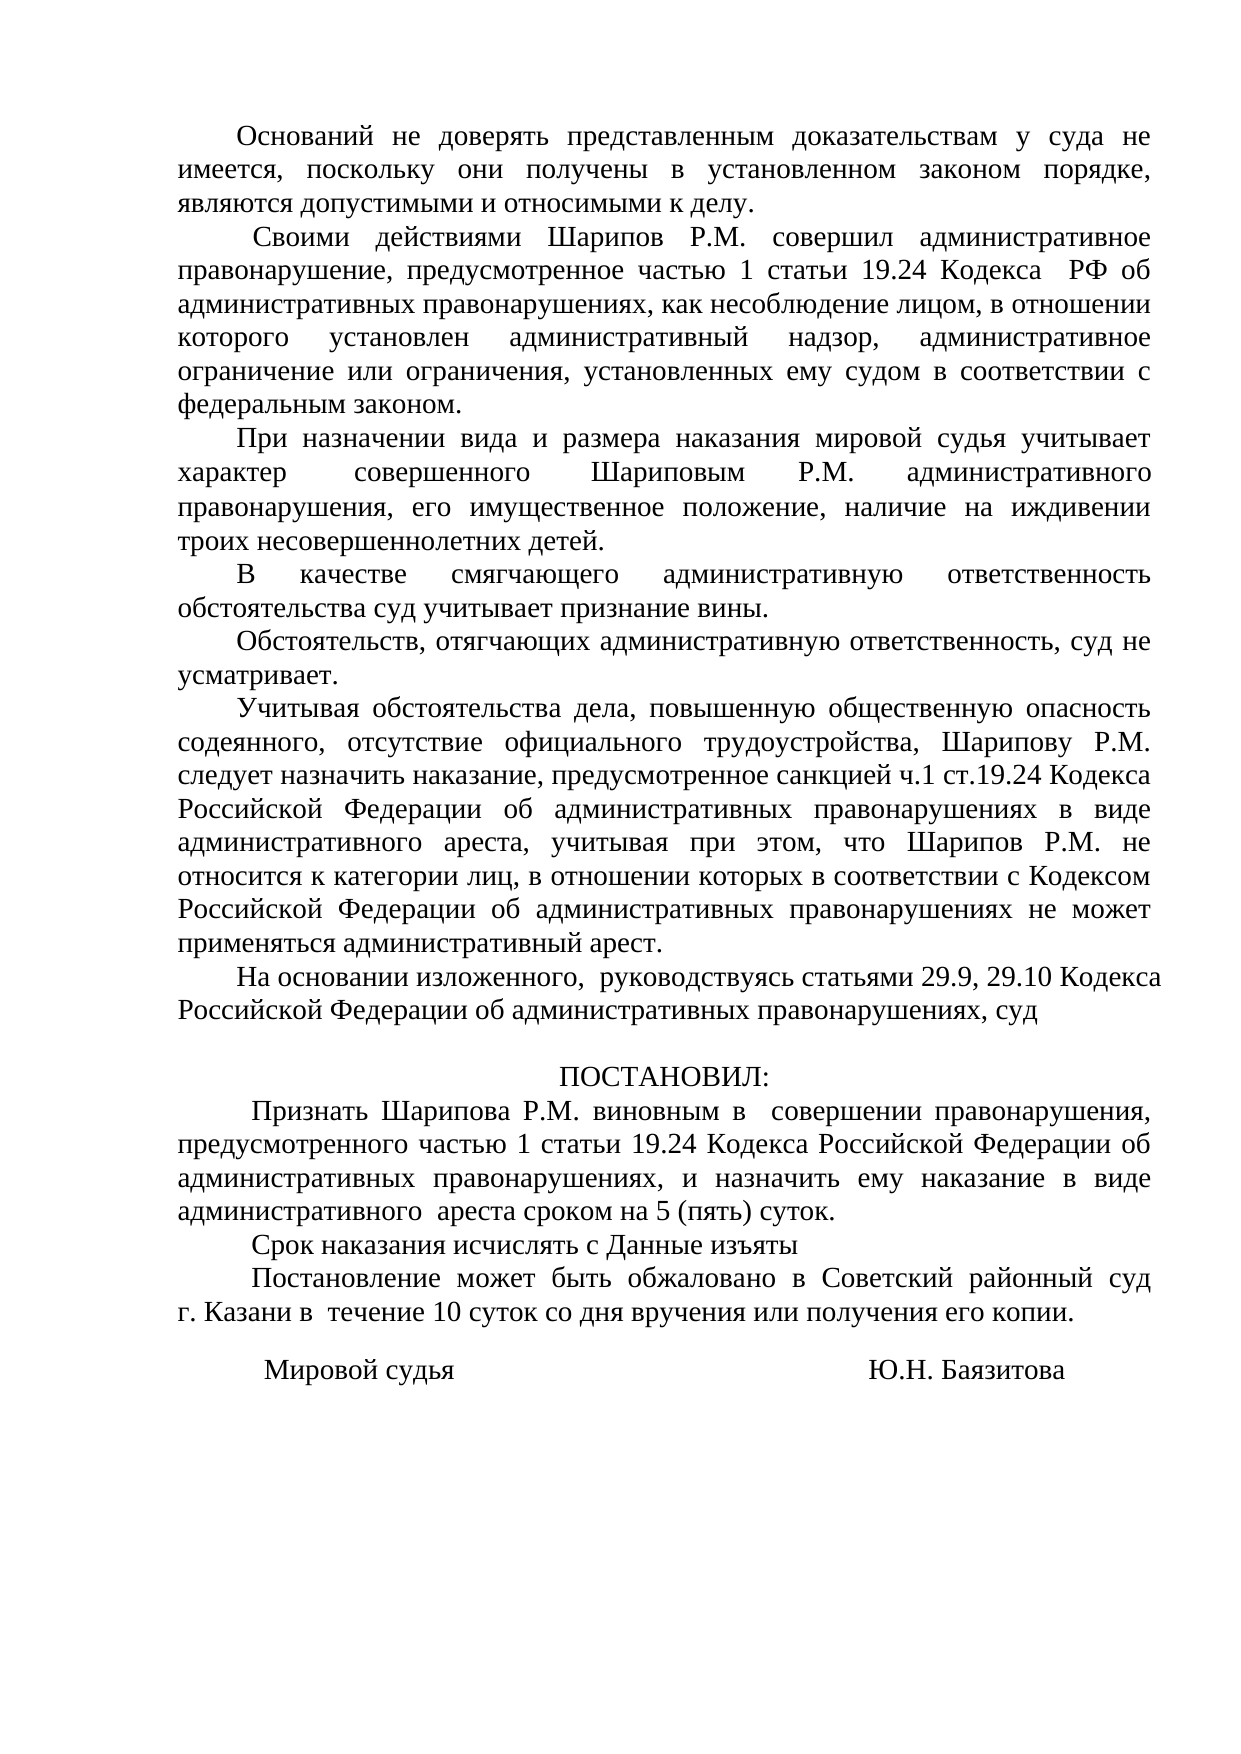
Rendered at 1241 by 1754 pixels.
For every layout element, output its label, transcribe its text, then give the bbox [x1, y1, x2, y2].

text ПОСТАНОВИЛ: [177, 1059, 1152, 1093]
text При назначении вида и размера наказания мировой судья учитывает характер совершенного Шариповым Р.М. административного правонарушения, его имущественное положение, наличие на иждивении троих несовершеннолетних детей. [177, 420, 1152, 556]
text Учитывая обстоятельства дела, повышенную общественную опасность содеянного, отсутствие официального трудоустройства, Шарипову Р.М. следует назначить наказание, предусмотренное санкцией ч.1 ст.19.24 Кодекса Российской Федерации об административных правонарушениях в виде административного ареста, учитывая при этом, что Шарипов Р.М. не относится к категории лиц, в отношении которых в соответствии с Кодексом Российской Федерации об административных правонарушениях не может применяться административный арест. [177, 690, 1152, 959]
text Своими действиями Шарипов Р.М. совершил административное правонарушение, предусмотренное частью 1 статьи 19.24 Кодекса РФ об административных правонарушениях, как несоблюдение лицом, в отношении которого установлен административный надзор, административное ограничение или ограничения, установленных ему судом в соответствии с федеральным законом. [177, 219, 1152, 420]
text Мировой судья Ю.Н. Баязитова [177, 1352, 1152, 1385]
text Признать Шарипова Р.М. виновным в совершении правонарушения, предусмотренного частью 1 статьи 19.24 Кодекса Российской Федерации об административных правонарушениях, и назначить ему наказание в виде административного ареста сроком на 5 (пять) суток. [177, 1093, 1152, 1227]
text В качестве смягчающего административную ответственность обстоятельства суд учитывает признание вины. [177, 556, 1152, 623]
text Постановление может быть обжаловано в Советский районный суд г. Казани в течение 10 суток со дня вручения или получения его копии. [177, 1261, 1152, 1328]
text Обстоятельств, отягчающих административную ответственность, суд не усматривает. [177, 623, 1152, 690]
text Оснований не доверять представленным доказательствам у суда не имеется, поскольку они получены в установленном законом порядке, являются допустимыми и относимыми к делу. [177, 118, 1152, 219]
text На основании изложенного, руководствуясь статьями 29.9, 29.10 Кодекса Российской Федерации об административных правонарушениях, суд [177, 959, 1226, 1026]
text Срок наказания исчислять с Данные изъяты [177, 1227, 1152, 1261]
